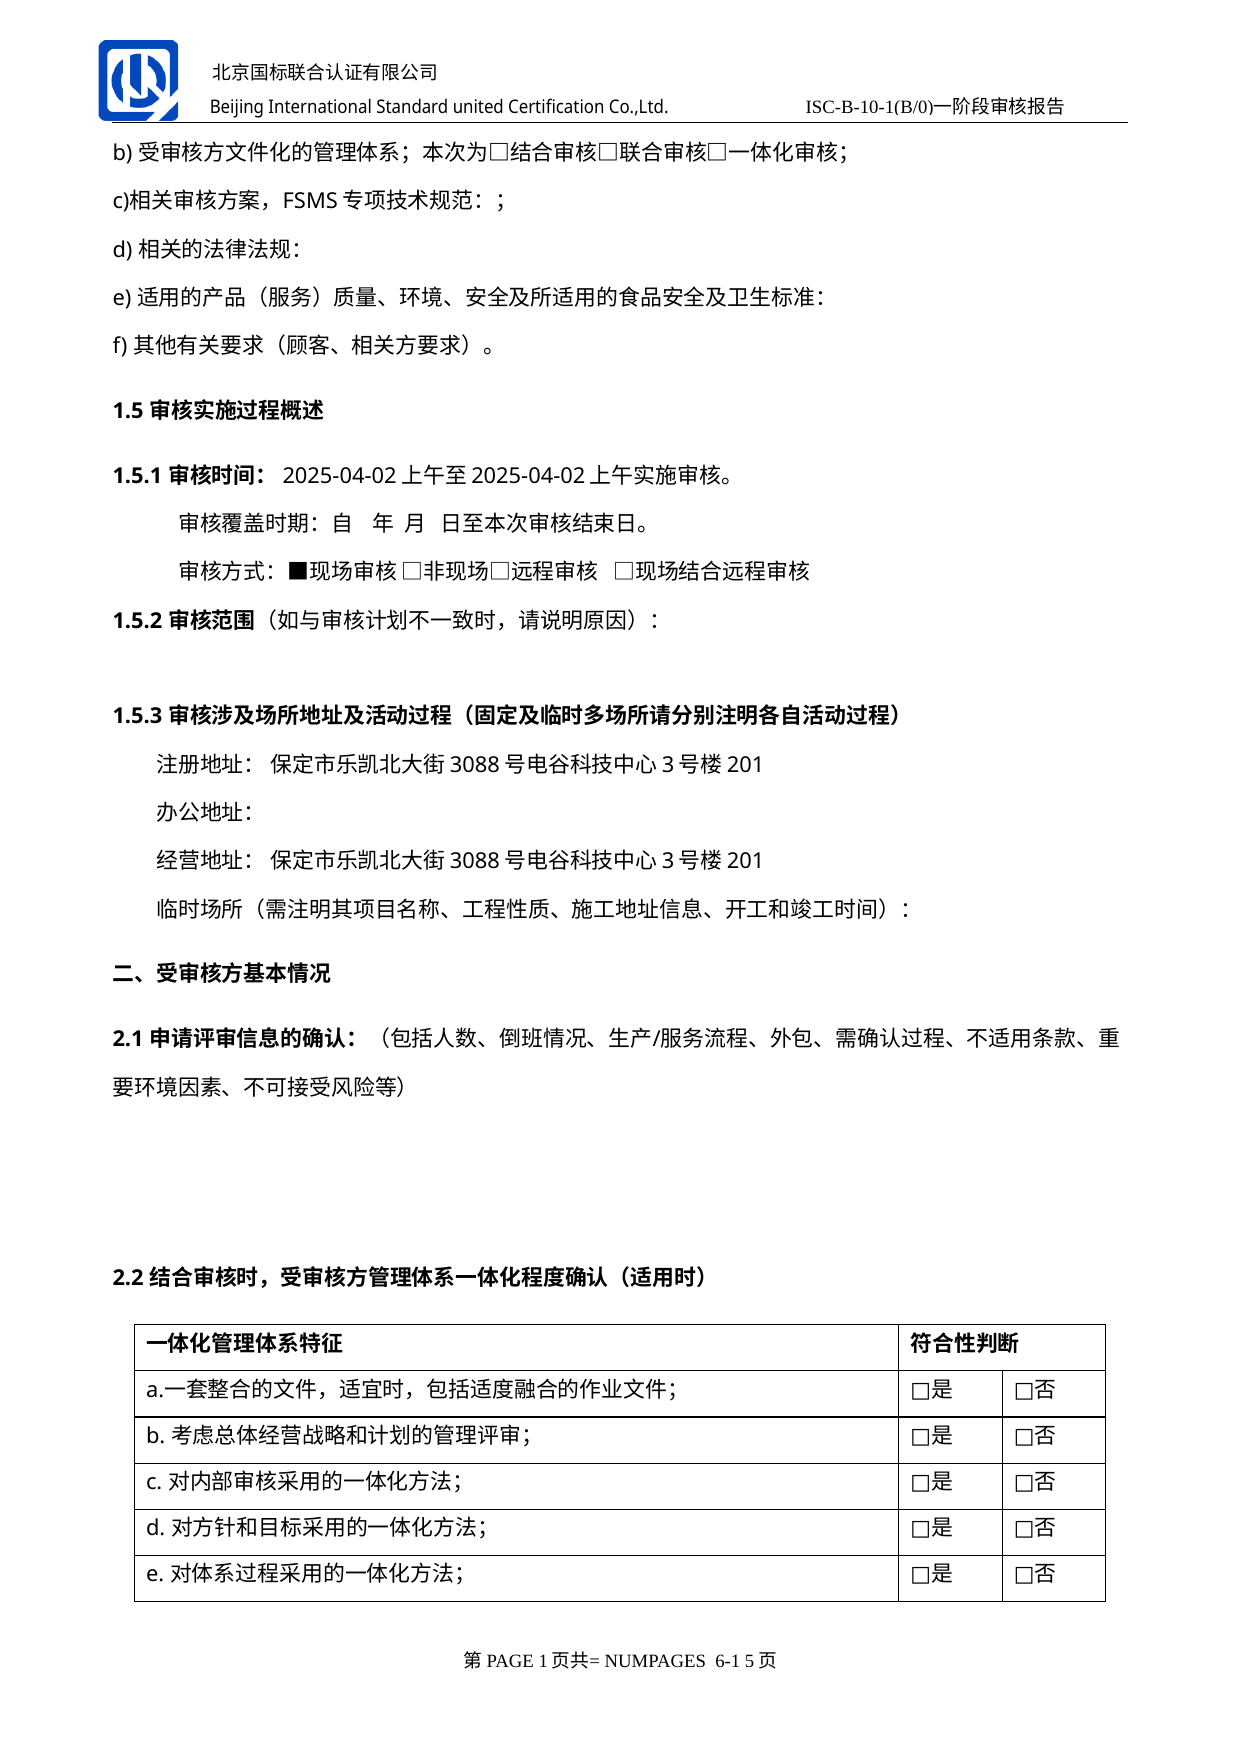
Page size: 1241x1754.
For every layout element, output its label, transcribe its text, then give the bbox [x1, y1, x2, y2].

text 1.5 审核实施过程概述 [112, 393, 1128, 425]
table_header 一体化管理体系特征 [135, 1325, 898, 1370]
text 办公地址： [112, 795, 1128, 827]
text 1.5.3 审核涉及场所地址及活动过程（固定及临时多场所请分别注明各自活动过程） [112, 698, 1128, 731]
text 1.5.2 审核范围（如与审核计划不一致时，请说明原因）： [112, 602, 1128, 635]
text 2.2 结合审核时，受审核方管理体系一体化程度确认（适用时） [112, 1260, 1128, 1292]
table_cell □是 [899, 1464, 1002, 1508]
table_header 符合性判断 [899, 1325, 1105, 1370]
table_cell □否 [1003, 1556, 1105, 1601]
text b) 受审核方文件化的管理体系；本次为□结合审核□联合审核□一体化审核； [112, 135, 1128, 167]
table_cell e. 对体系过程采用的一体化方法； [135, 1556, 898, 1601]
table_cell b. 考虑总体经营战略和计划的管理评审； [135, 1418, 898, 1462]
table_cell d. 对方针和目标采用的一体化方法； [135, 1510, 898, 1554]
text e) 适用的产品（服务）质量、环境、安全及所适用的食品安全及卫生标准： [112, 280, 1128, 312]
table_cell □是 [899, 1556, 1002, 1601]
text 经营地址： 保定市乐凯北大街3088号电谷科技中心3号楼201 [112, 843, 1128, 876]
table_cell □是 [899, 1371, 1002, 1416]
text 1.5.1 审核时间： 2025-04-02上午至2025-04-02上午实施审核。 [112, 457, 1128, 490]
text 临时场所（需注明其项目名称、工程性质、施工地址信息、开工和竣工时间）： [112, 891, 1128, 924]
text 审核方式：■现场审核 □非现场□远程审核 □现场结合远程审核 [112, 554, 1128, 586]
text 二、受审核方基本情况 [112, 956, 1128, 988]
text d) 相关的法律法规： [112, 231, 1128, 264]
text 注册地址： 保定市乐凯北大街3088号电谷科技中心3号楼201 [112, 746, 1128, 779]
table_cell a.一套整合的文件，适宜时，包括适度融合的作业文件； [135, 1371, 898, 1416]
table_cell □是 [899, 1418, 1002, 1462]
table_cell □否 [1003, 1510, 1105, 1554]
table_cell □否 [1003, 1464, 1105, 1508]
picture [98, 40, 179, 121]
table_cell □是 [899, 1510, 1002, 1554]
table_cell c. 对内部审核采用的一体化方法； [135, 1464, 898, 1508]
text 2.1 申请评审信息的确认：（包括人数、倒班情况、生产/服务流程、外包、需确认过程、不适用条款、重要环境因素、不可接受风险等） [112, 1021, 1128, 1102]
text f) 其他有关要求（顾客、相关方要求）。 [112, 328, 1128, 361]
text c)相关审核方案，FSMS专项技术规范：； [112, 183, 1128, 216]
table_cell □否 [1003, 1371, 1105, 1416]
table_cell □否 [1003, 1418, 1105, 1462]
text 审核覆盖时期：自 年 月 日至本次审核结束日。 [112, 506, 1128, 538]
